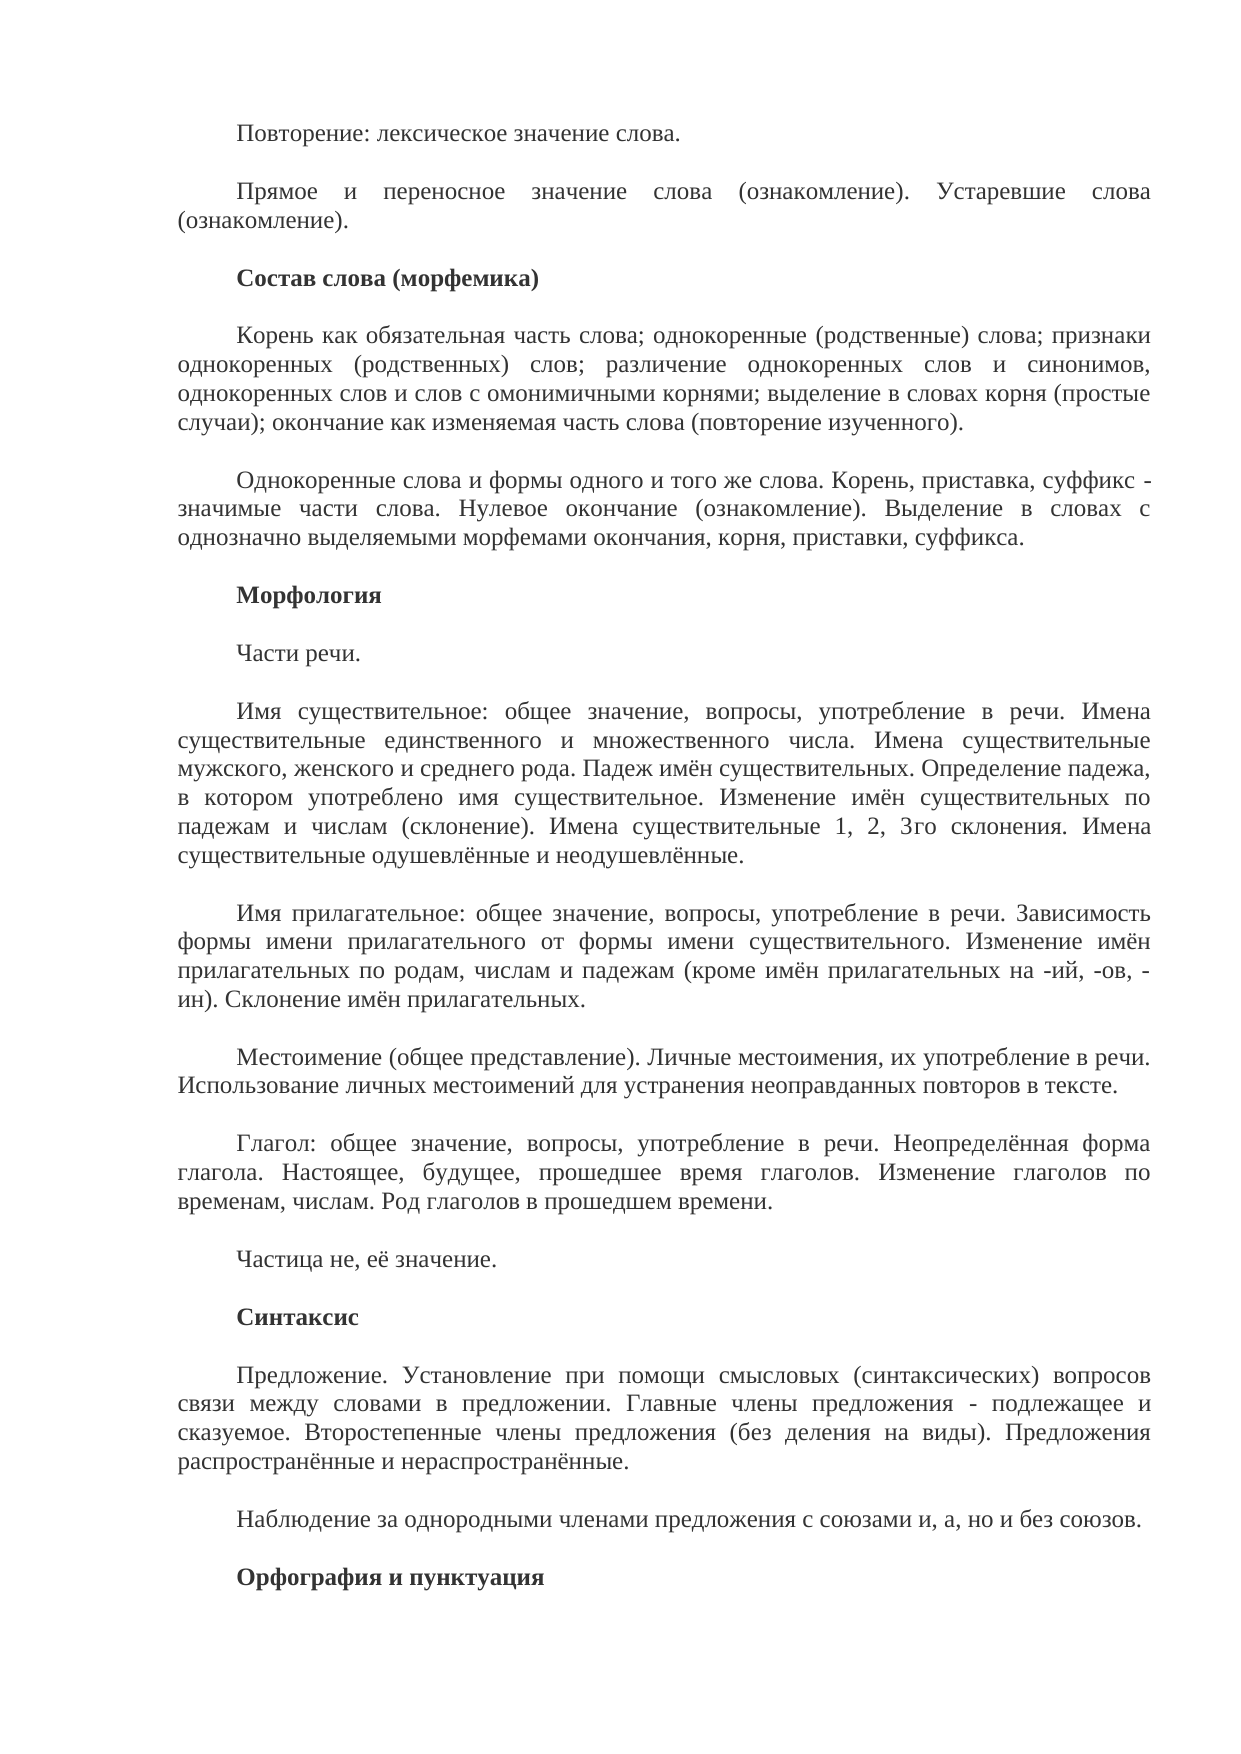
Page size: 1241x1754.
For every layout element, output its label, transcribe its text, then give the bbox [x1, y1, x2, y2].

text Прямое и переносное значение слова (ознакомление). Устаревшие слова (ознакомление). [177, 176, 1152, 233]
text Наблюдение за однородными членами предложения с союзами и, а, но и без союзов. [177, 1504, 1152, 1533]
text Морфология [177, 580, 1152, 609]
text Местоимение (общее представление). Личные местоимения, их употребление в речи. Использование личных местоимений для устранения неоправданных повторов в тексте. [177, 1042, 1152, 1099]
text Состав слова (морфемика) [177, 263, 1152, 291]
text Однокоренные слова и формы одного и того же слова. Корень, приставка, суффикс - значимые части слова. Нулевое окончание (ознакомление). Выделение в словах с однозначно выделяемыми морфемами окончания, корня, приставки, суффикса. [177, 465, 1152, 551]
text Корень как обязательная часть слова; однокоренные (родственные) слова; признаки однокоренных (родственных) слов; различение однокоренных слов и синонимов, однокоренных слов и слов с омонимичными корнями; выделение в словах корня (простые случаи); окончание как изменяемая часть слова (повторение изученного). [177, 321, 1152, 436]
text Имя существительное: общее значение, вопросы, употребление в речи. Имена существительные единственного и множественного числа. Имена существительные мужского, женского и среднего рода. Падеж имён существительных. Определение падежа, в котором употреблено имя существительное. Изменение имён существительных по падежам и числам (склонение). Имена существительные 1, 2, 3го склонения. Имена существительные одушевлённые и неодушевлённые. [177, 696, 1152, 868]
text Частица не, её значение. [177, 1244, 1152, 1273]
text Орфография и пунктуация [177, 1562, 1152, 1591]
text Повторение: лексическое значение слова. [177, 118, 1152, 147]
text Предложение. Установление при помощи смысловых (синтаксических) вопросов связи между словами в предложении. Главные члены предложения - подлежащее и сказуемое. Второстепенные члены предложения (без деления на виды). Предложения распространённые и нераспространённые. [177, 1360, 1152, 1475]
text Глагол: общее значение, вопросы, употребление в речи. Неопределённая форма глагола. Настоящее, будущее, прошедшее время глаголов. Изменение глаголов по временам, числам. Род глаголов в прошедшем времени. [177, 1128, 1152, 1215]
text Части речи. [177, 638, 1152, 667]
text Имя прилагательное: общее значение, вопросы, употребление в речи. Зависимость формы имени прилагательного от формы имени существительного. Изменение имён прилагательных по родам, числам и падежам (кроме имён прилагательных на -ий, -ов, -ин). Склонение имён прилагательных. [177, 898, 1152, 1013]
text Синтаксис [177, 1302, 1152, 1331]
